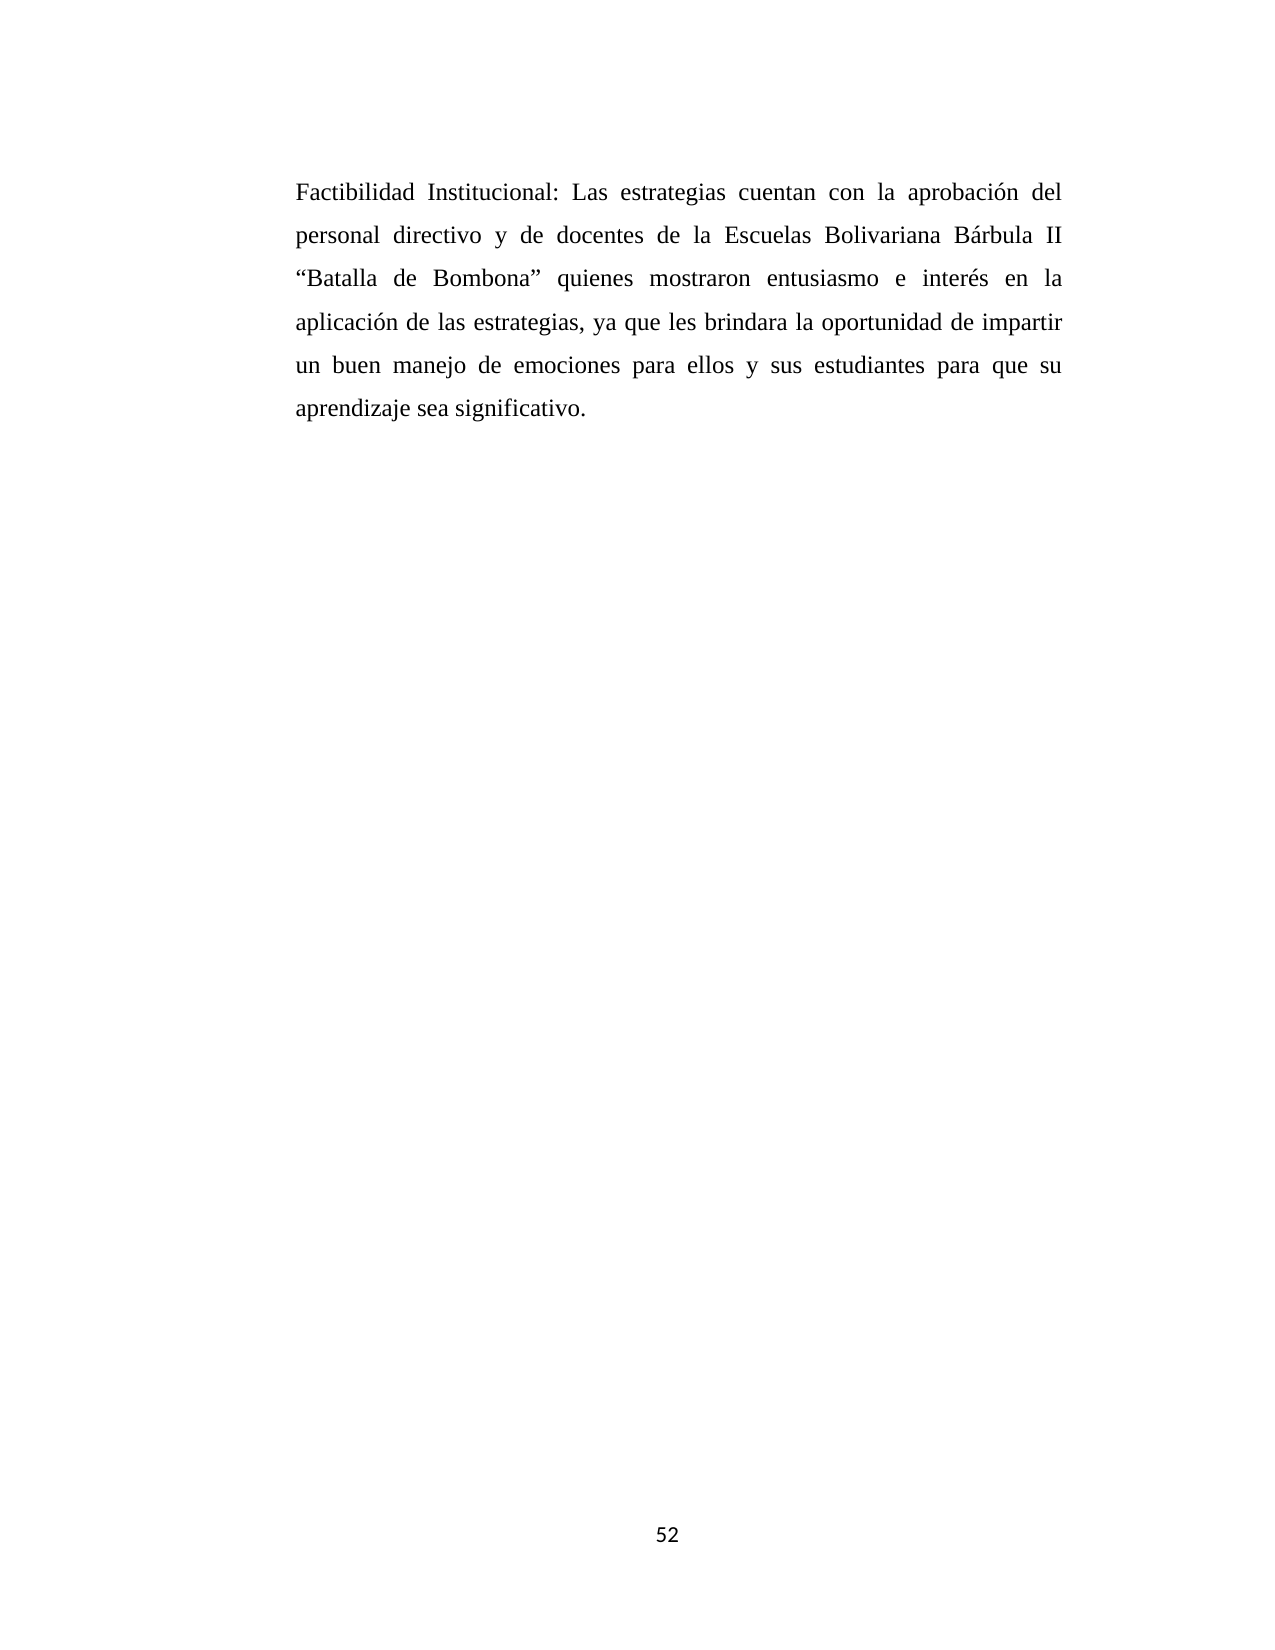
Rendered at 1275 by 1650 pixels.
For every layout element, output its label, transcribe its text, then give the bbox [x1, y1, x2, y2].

text Factibilidad Institucional: Las estrategias cuentan con la aprobación del personal directivo y de docentes de la Escuelas Bolivariana Bárbula II “Batalla de Bombona” quienes mostraron entusiasmo e interés en la aplicación de las estrategias, ya que les brindara la oportunidad de impartir un buen manejo de emociones para ellos y sus estudiantes para que su aprendizaje sea significativo. [295, 177, 1063, 422]
